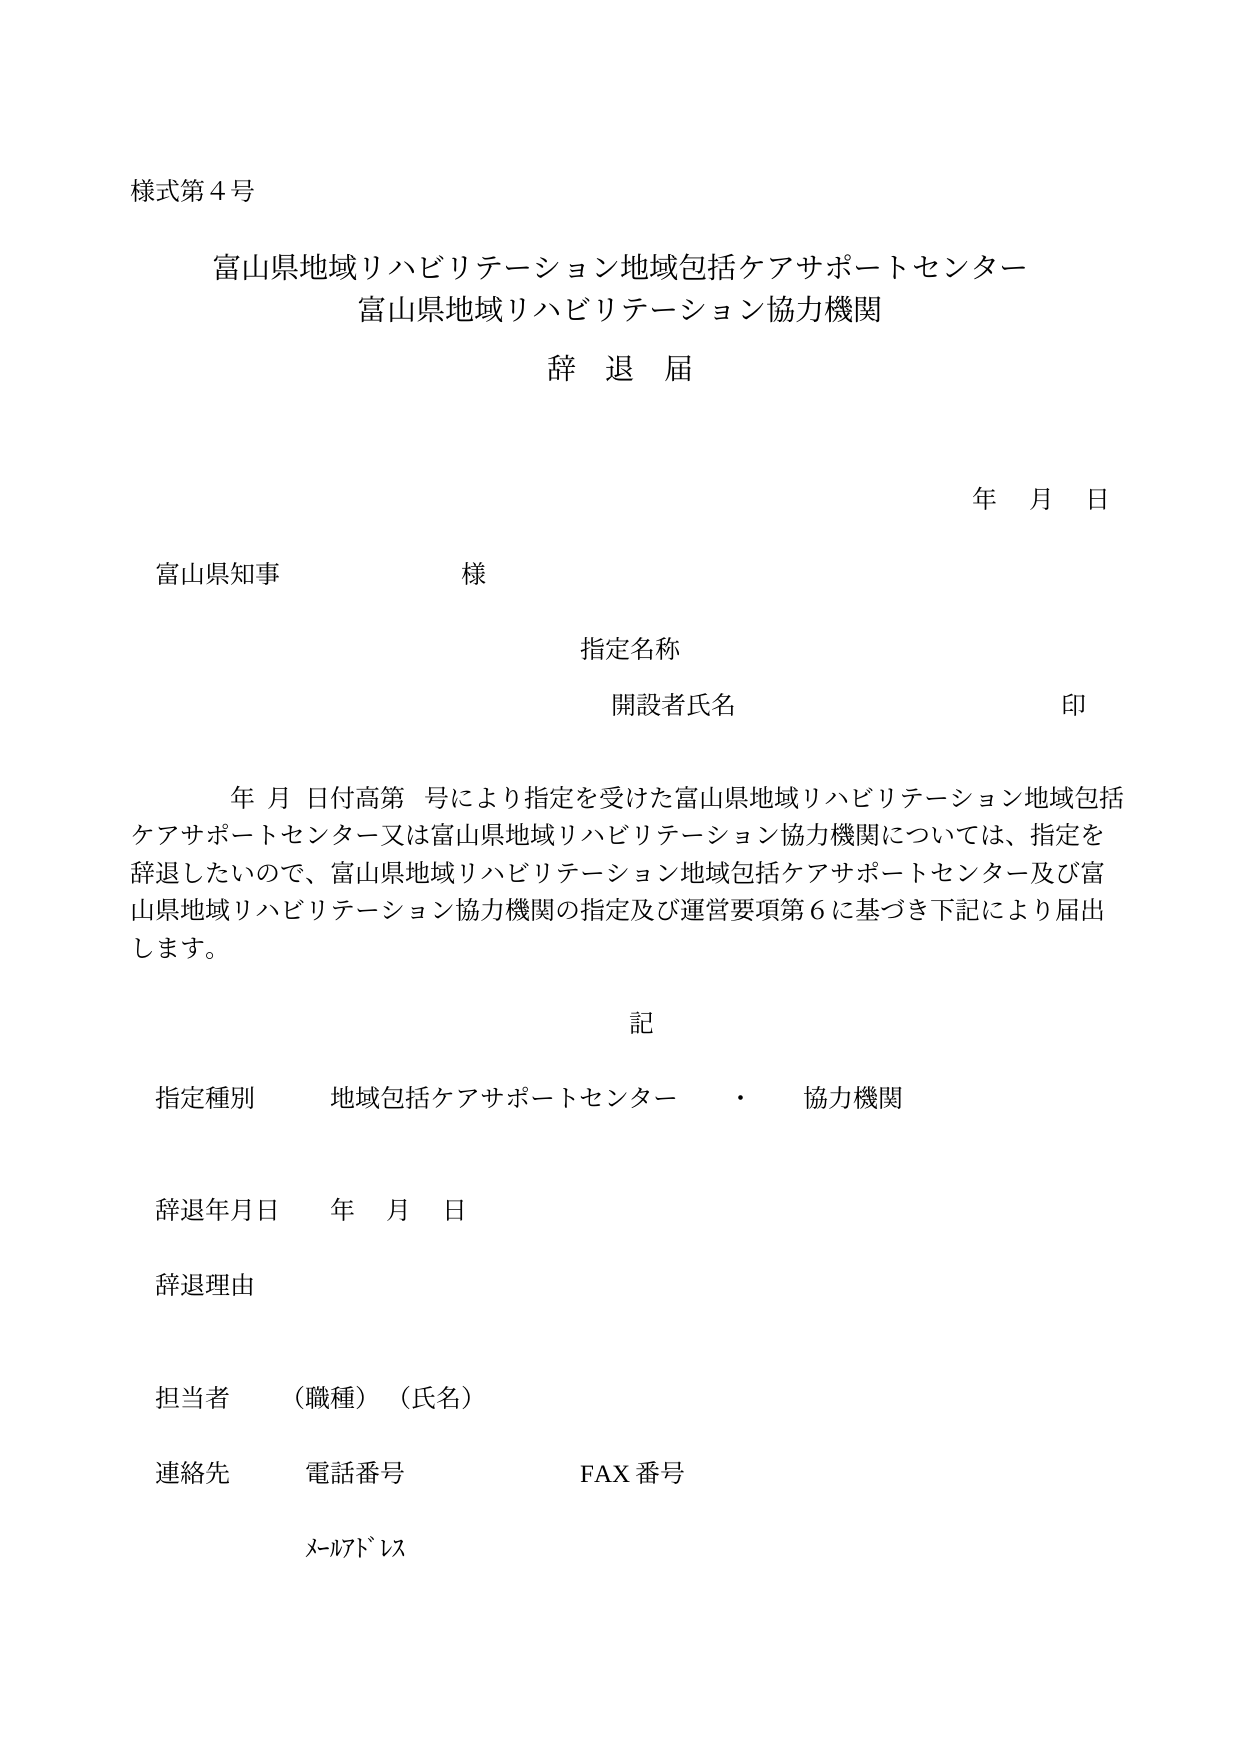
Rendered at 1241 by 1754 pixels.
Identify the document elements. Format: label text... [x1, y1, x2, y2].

text 開設者氏名 印 [130, 684, 1110, 722]
text 辞退年月日 年 月 日 [130, 1190, 1129, 1228]
text 記 [130, 1003, 1129, 1040]
text 年 月 日 [130, 479, 1110, 517]
text ﾒｰﾙｱﾄﾞﾚｽ [130, 1528, 1129, 1565]
text 年 月 日付高第 号により指定を受けた富山県地域リハビリテーション地域包括ケアサポートセンター又は富山県地域リハビリテーション協力機関については、指定を辞退したいので、富山県地域リハビリテーション地域包括ケアサポートセンター及び富山県地域リハビリテーション協力機関の指定及び運営要項第６に基づき下記により届出します。 [130, 778, 1129, 965]
text 担当者 （職種） （氏名） [130, 1378, 1129, 1415]
text 連絡先 電話番号 FAX番号 [130, 1453, 1129, 1490]
text 辞退理由 [130, 1265, 1129, 1303]
text 富山県地域リハビリテーション協力機関 [130, 287, 1110, 329]
text 指定名称 [130, 629, 1110, 667]
text 富山県地域リハビリテーション地域包括ケアサポートセンター [130, 245, 1110, 287]
text 様式第４号 [130, 170, 1110, 208]
text 指定種別 地域包括ケアサポートセンター ・ 協力機関 [130, 1078, 1110, 1115]
text 富山県知事 様 [130, 554, 1110, 592]
text 辞 退 届 [130, 329, 1110, 404]
